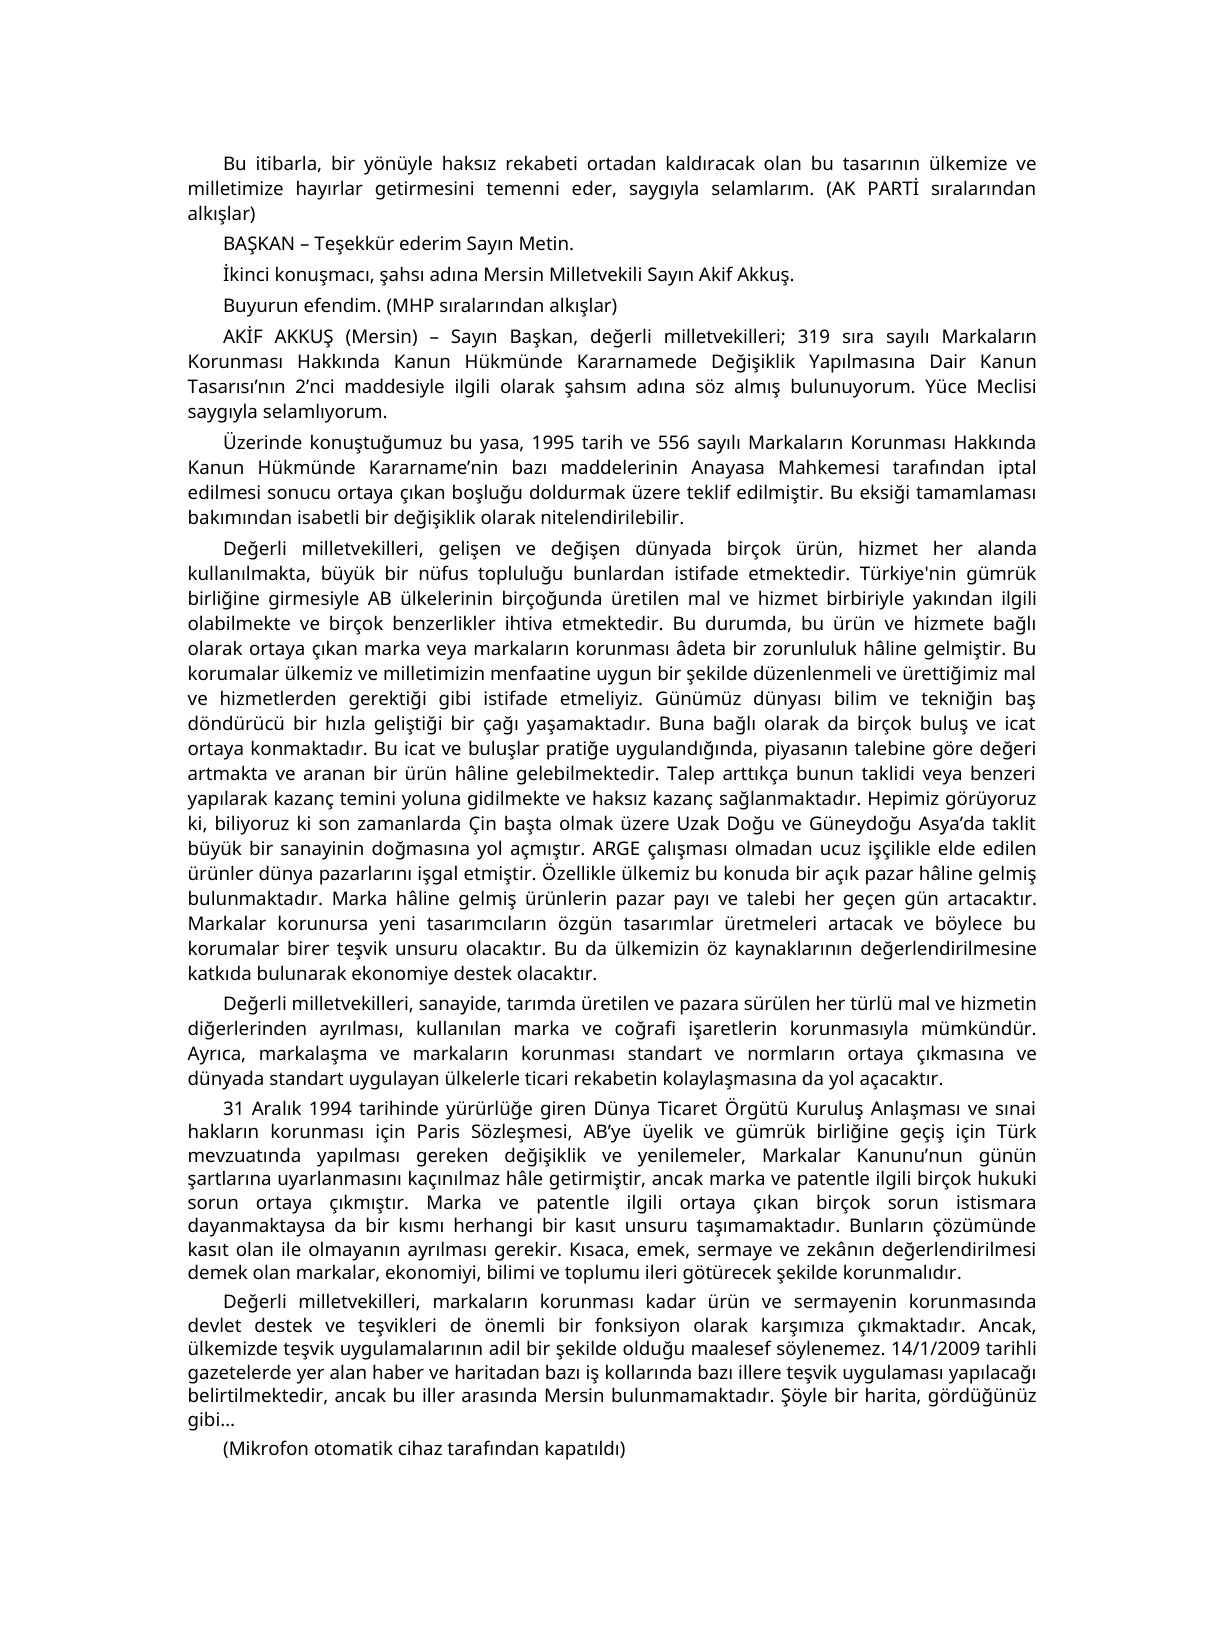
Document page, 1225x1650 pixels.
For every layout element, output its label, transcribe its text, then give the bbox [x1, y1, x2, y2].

text Buyurun efendim. (MHP sıralarından alkışlar) [187, 292, 1037, 317]
text BAŞKAN – Teşekkür ederim Sayın Metin. [187, 231, 1037, 256]
text 31 Aralık 1994 tarihinde yürürlüğe giren Dünya Ticaret Örgütü Kuruluş Anlaşması ve sınai hakların korunması için Paris Sözleşmesi, AB’ye üyelik ve gümrük birliğine geçiş için Türk mevzuatında yapılması gereken değişiklik ve yenilemeler, Markalar Kanunu’nun günün şartlarına uyarlanmasını kaçınılmaz hâle getirmiştir, ancak marka ve patentle ilgili birçok hukuki sorun ortaya çıkmıştır. Marka ve patentle ilgili ortaya çıkan birçok sorun istismara dayanmaktaysa da bir kısmı herhangi bir kasıt unsuru taşımamaktadır. Bunların çözümünde kasıt olan ile olmayanın ayrılması gerekir. Kısaca, emek, sermaye ve zekânın değerlendirilmesi demek olan markalar, ekonomiyi, bilimi ve toplumu ileri götürecek şekilde korunmalıdır. [187, 1097, 1037, 1284]
text Bu itibarla, bir yönüyle haksız rekabeti ortadan kaldıracak olan bu tasarının ülkemize ve milletimize hayırlar getirmesini temenni eder, saygıyla selamlarım. (AK PARTİ sıralarından alkışlar) [187, 150, 1037, 225]
text (Mikrofon otomatik cihaz tarafından kapatıldı) [187, 1436, 1037, 1460]
text Değerli milletvekilleri, markaların korunması kadar ürün ve sermayenin korunmasında devlet destek ve teşvikleri de önemli bir fonksiyon olarak karşımıza çıkmaktadır. Ancak, ülkemizde teşvik uygulamalarının adil bir şekilde olduğu maalesef söylenemez. 14/1/2009 tarihli gazetelerde yer alan haber ve haritadan bazı iş kollarında bazı illere teşvik uygulaması yapılacağı belirtilmektedir, ancak bu iller arasında Mersin bulunmamaktadır. Şöyle bir harita, gördüğünüz gibi… [187, 1290, 1037, 1431]
text AKİF AKKUŞ (Mersin) – Sayın Başkan, değerli milletvekilleri; 319 sıra sayılı Markaların Korunması Hakkında Kanun Hükmünde Kararnamede Değişiklik Yapılmasına Dair Kanun Tasarısı’nın 2’nci maddesiyle ilgili olarak şahsım adına söz almış bulunuyorum. Yüce Meclisi saygıyla selamlıyorum. [187, 323, 1037, 423]
text Üzerinde konuştuğumuz bu yasa, 1995 tarih ve 556 sayılı Markaların Korunması Hakkında Kanun Hükmünde Kararname’nin bazı maddelerinin Anayasa Mahkemesi tarafından iptal edilmesi sonucu ortaya çıkan boşluğu doldurmak üzere teklif edilmiştir. Bu eksiği tamamlaması bakımından isabetli bir değişiklik olarak nitelendirilebilir. [187, 429, 1037, 529]
text İkinci konuşmacı, şahsı adına Mersin Milletvekili Sayın Akif Akkuş. [187, 262, 1037, 287]
text Değerli milletvekilleri, sanayide, tarımda üretilen ve pazara sürülen her türlü mal ve hizmetin diğerlerinden ayrılması, kullanılan marka ve coğrafi işaretlerin korunmasıyla mümkündür. Ayrıca, markalaşma ve markaların korunması standart ve normların ortaya çıkmasına ve dünyada standart uygulayan ülkelerle ticari rekabetin kolaylaşmasına da yol açacaktır. [187, 991, 1037, 1091]
text Değerli milletvekilleri, gelişen ve değişen dünyada birçok ürün, hizmet her alanda kullanılmakta, büyük bir nüfus topluluğu bunlardan istifade etmektedir. Türkiye'nin gümrük birliğine girmesiyle AB ülkelerinin birçoğunda üretilen mal ve hizmet birbiriyle yakından ilgili olabilmekte ve birçok benzerlikler ihtiva etmektedir. Bu durumda, bu ürün ve hizmete bağlı olarak ortaya çıkan marka veya markaların korunması âdeta bir zorunluluk hâline gelmiştir. Bu korumalar ülkemiz ve milletimizin menfaatine uygun bir şekilde düzenlenmeli ve ürettiğimiz mal ve hizmetlerden gerektiği gibi istifade etmeliyiz. Günümüz dünyası bilim ve tekniğin baş döndürücü bir hızla geliştiği bir çağı yaşamaktadır. Buna bağlı olarak da birçok buluş ve icat ortaya konmaktadır. Bu icat ve buluşlar pratiğe uygulandığında, piyasanın talebine göre değeri artmakta ve aranan bir ürün hâline gelebilmektedir. Talep arttıkça bunun taklidi veya benzeri yapılarak kazanç temini yoluna gidilmekte ve haksız kazanç sağlanmaktadır. Hepimiz görüyoruz ki, biliyoruz ki son zamanlarda Çin başta olmak üzere Uzak Doğu ve Güneydoğu Asya’da taklit büyük bir sanayinin doğmasına yol açmıştır. ARGE çalışması olmadan ucuz işçilikle elde edilen ürünler dünya pazarlarını işgal etmiştir. Özellikle ülkemiz bu konuda bir açık pazar hâline gelmiş bulunmaktadır. Marka hâline gelmiş ürünlerin pazar payı ve talebi her geçen gün artacaktır. Markalar korunursa yeni tasarımcıların özgün tasarımlar üretmeleri artacak ve böylece bu korumalar birer teşvik unsuru olacaktır. Bu da ülkemizin öz kaynaklarının değerlendirilmesine katkıda bulunarak ekonomiye destek olacaktır. [187, 535, 1037, 985]
